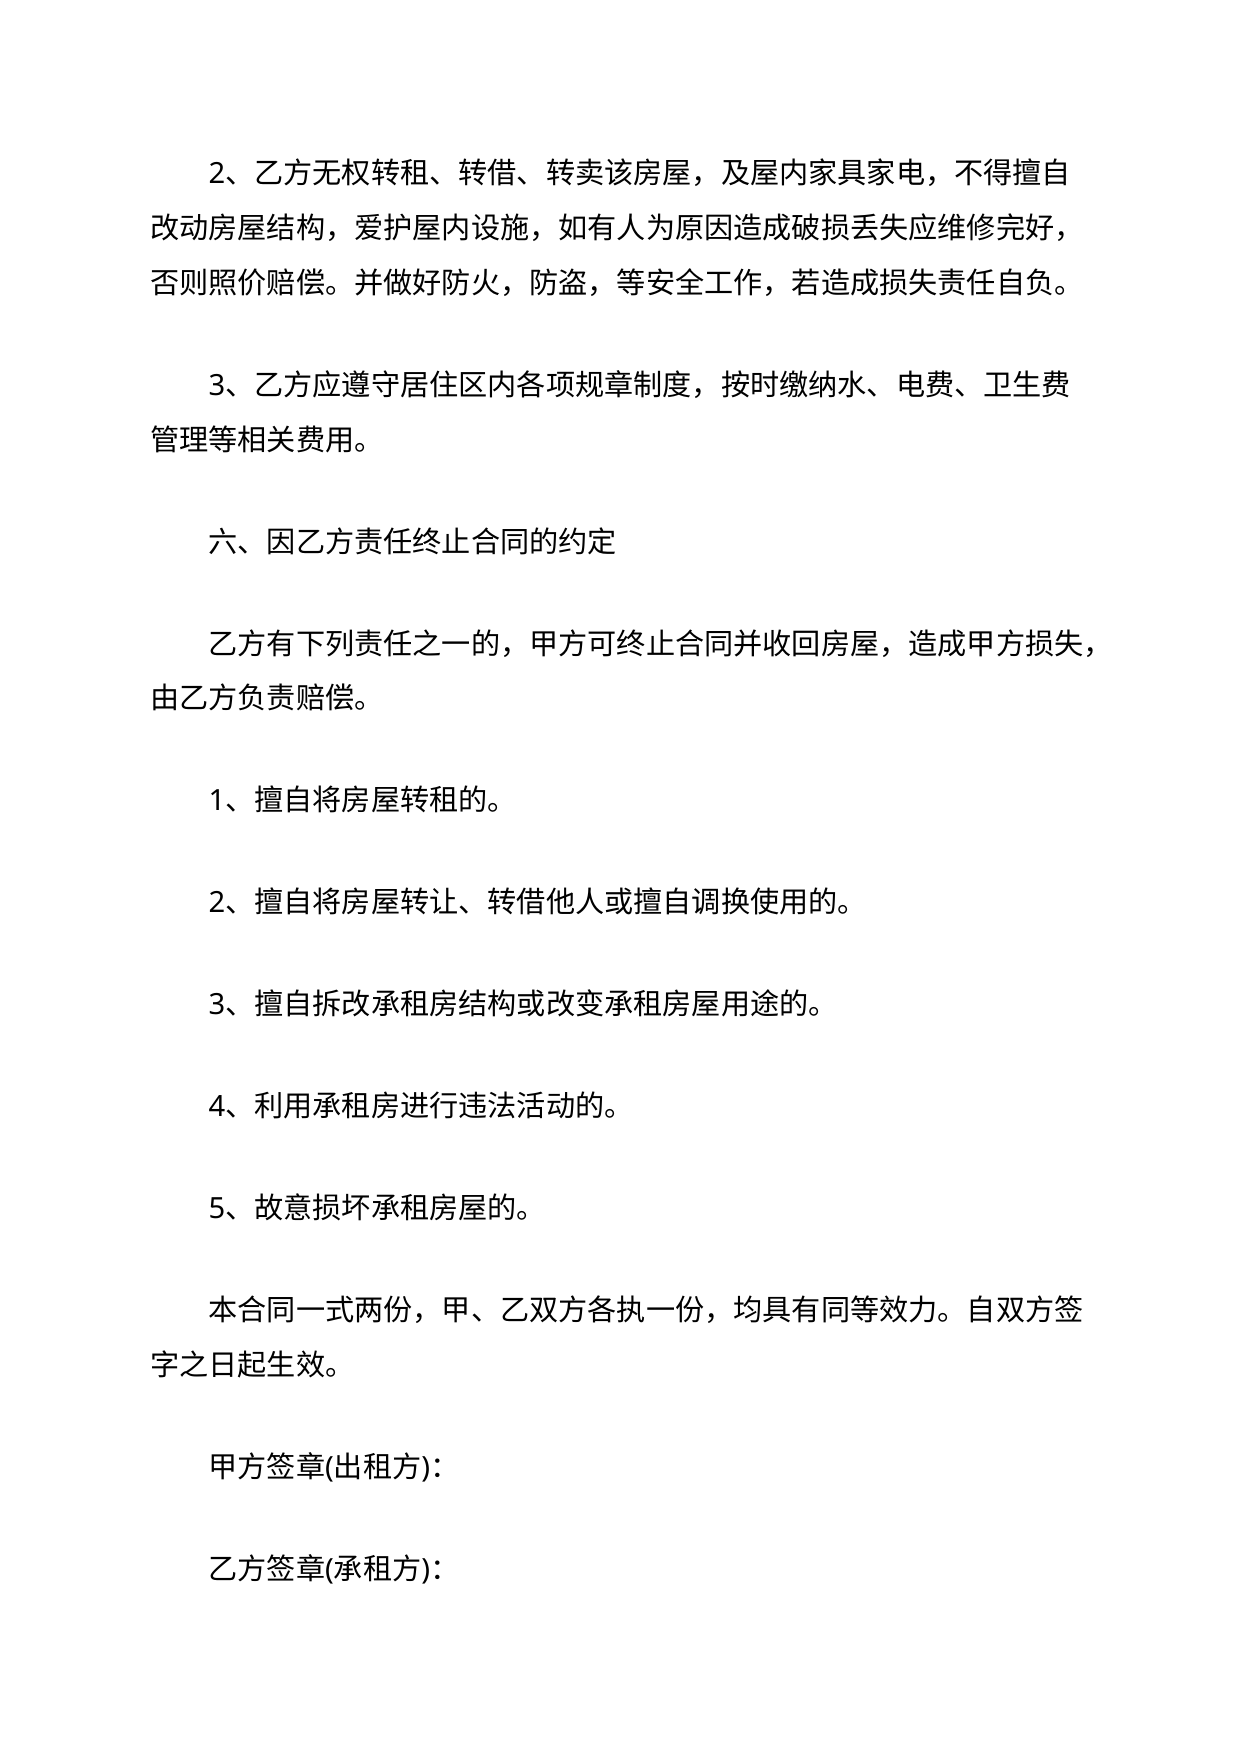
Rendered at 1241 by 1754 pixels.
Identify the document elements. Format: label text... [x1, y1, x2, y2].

text 乙方有下列责任之一的，甲方可终止合同并收回房屋，造成甲方损失，由乙方负责赔偿。 [150, 620, 1090, 717]
text 2、擅自将房屋转让、转借他人或擅自调换使用的。 [150, 879, 1090, 921]
text 3、乙方应遵守居住区内各项规章制度，按时缴纳水、电费、卫生费管理等相关费用。 [150, 362, 1090, 459]
text 4、利用承租房进行违法活动的。 [150, 1083, 1090, 1125]
text 5、故意损坏承租房屋的。 [150, 1185, 1090, 1227]
text 本合同一式两份，甲、乙双方各执一份，均具有同等效力。自双方签字之日起生效。 [150, 1287, 1090, 1384]
text 2、乙方无权转租、转借、转卖该房屋，及屋内家具家电，不得擅自改动房屋结构，爱护屋内设施，如有人为原因造成破损丢失应维修完好，否则照价赔偿。并做好防火，防盗，等安全工作，若造成损失责任自负。 [150, 150, 1090, 302]
text 3、擅自拆改承租房结构或改变承租房屋用途的。 [150, 981, 1090, 1023]
text 甲方签章(出租方)： [150, 1443, 1090, 1486]
text 1、擅自将房屋转租的。 [150, 777, 1090, 819]
text 乙方签章(承租方)： [150, 1545, 1090, 1588]
text 六、因乙方责任终止合同的约定 [150, 518, 1090, 561]
